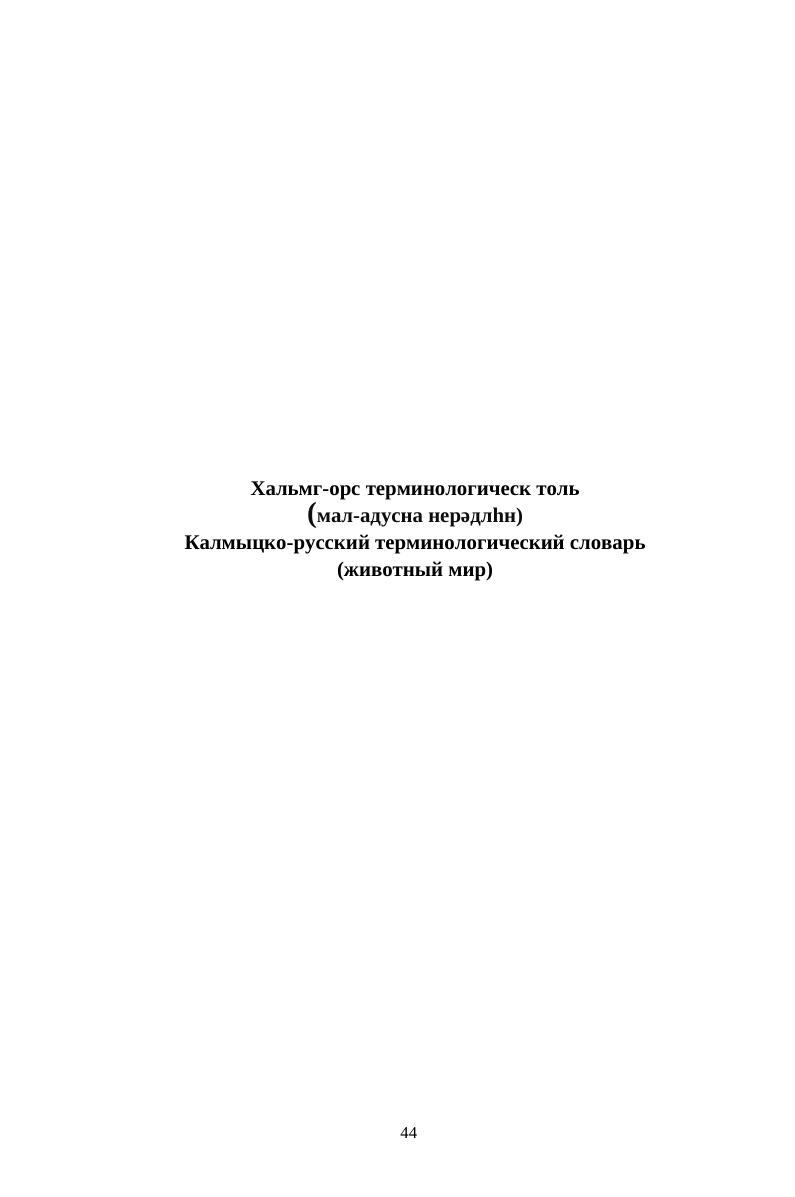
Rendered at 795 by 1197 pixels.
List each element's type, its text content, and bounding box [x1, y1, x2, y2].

text Калмыцко-русский терминологический словарь (животный мир) [177, 528, 653, 582]
text Хальмг-орс терминологическ толь (мал-адусна нерәдлһн) [177, 474, 653, 528]
text 44 [400, 1125, 417, 1142]
